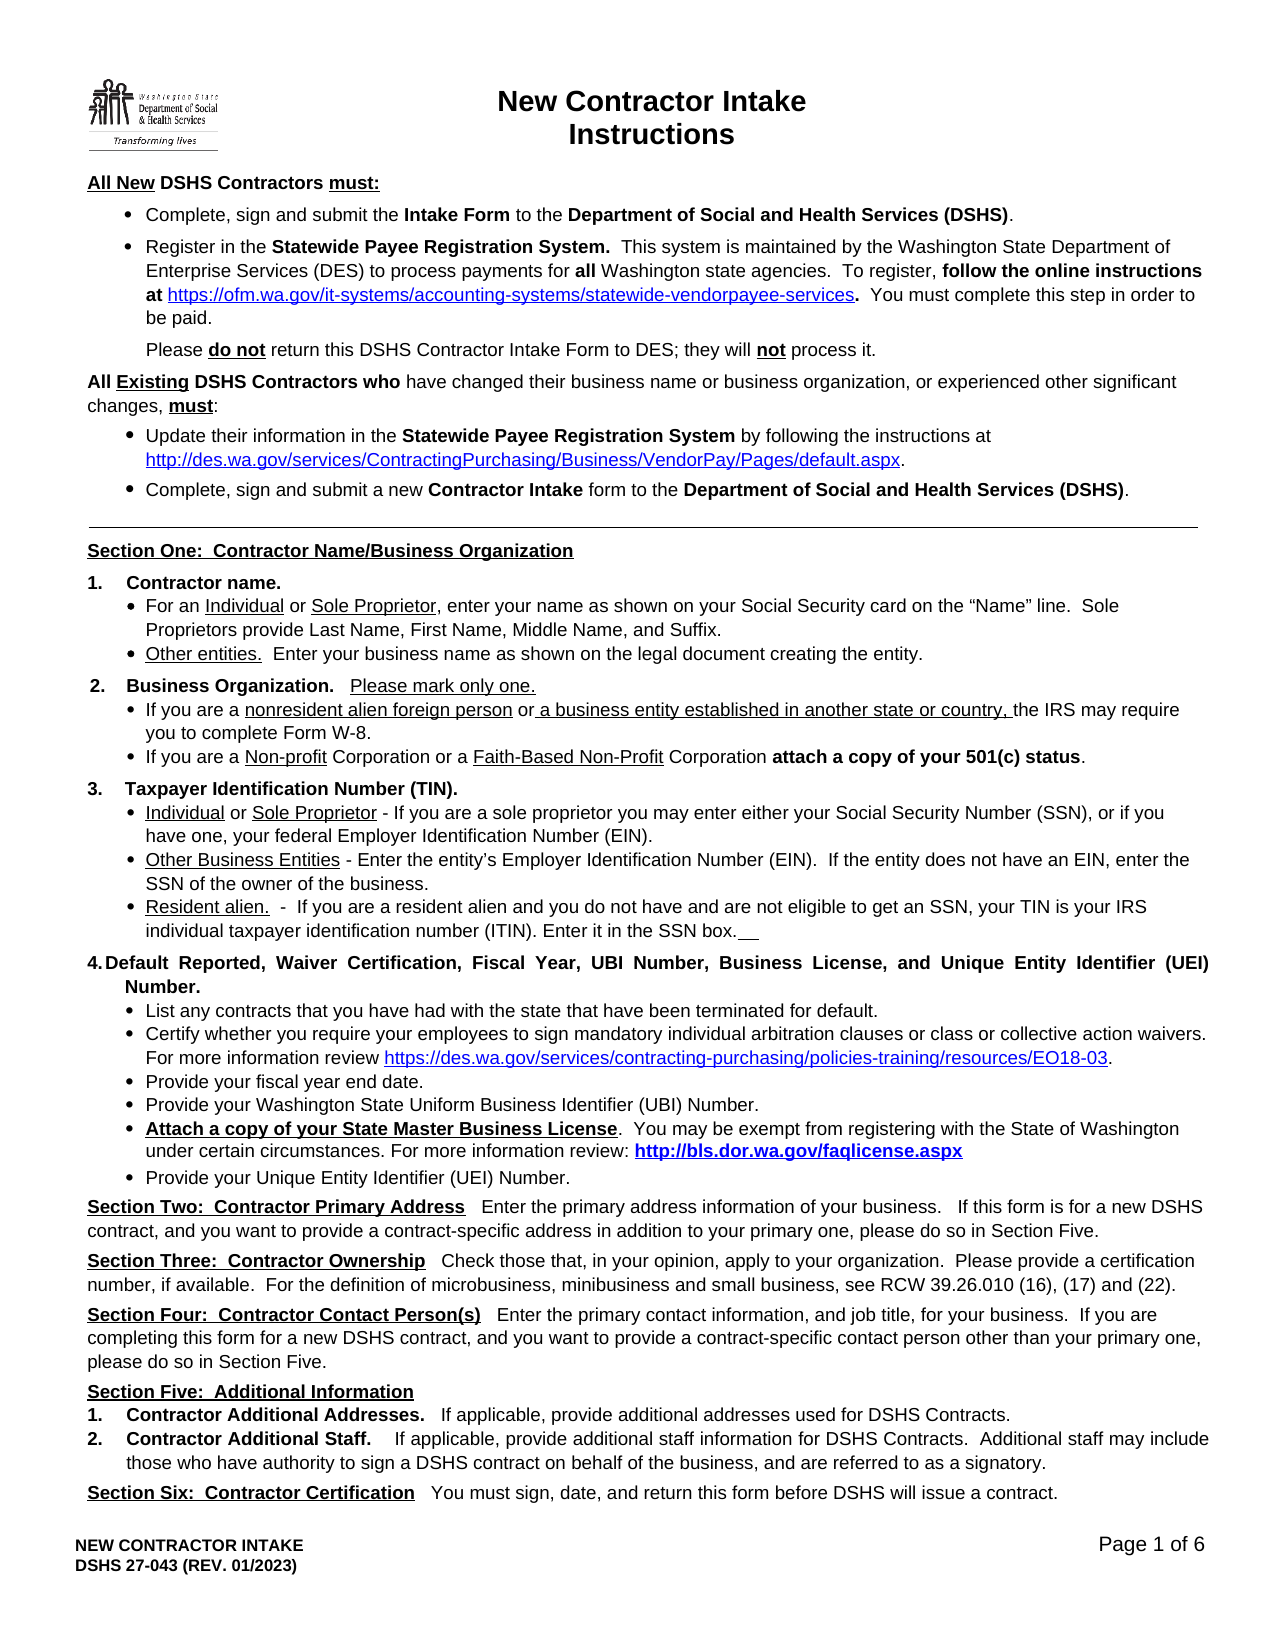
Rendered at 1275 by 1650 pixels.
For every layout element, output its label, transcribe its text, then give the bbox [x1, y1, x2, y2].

table_cell All New DSHS Contractors must: Complete, sign and submit the Intake Form to the Department of Social and Health Services (DSHS). Register in the Statewide Payee Registration System. This system is maintained by the Washington State Department of Enterprise Services (DES) to process payments for all Washington state agencies. To register, follow the online instructions at https://ofm.wa.gov/it-systems/accounting-systems/statewide-vendorpayee-services. You must complete this step in order to be paid. Please do not return this DSHS Contractor Intake Form to DES; they will not process it. All Existing DSHS Contractors who have changed their business name or business organization, or experienced other significant changes, must: Update their information in the Statewide Payee Registration System by following the instructions at http://des.wa.gov/services/ContractingPurchasing/Business/VendorPay/Pages/default.aspx. Complete, sign and submit a new Contractor Intake form to the Department of Social and Health Services (DSHS). Section One: Contractor Name/Business Organization 1. Contractor name. For an Individual or Sole Proprietor, enter your name as shown on your Social Security card on the “Name” line. Sole Proprietors provide Last Name, First Name, Middle Name, and Suffix. Other entities. Enter your business name as shown on the legal document creating the entity. 2. Business Organization. Please mark only one. If you are a nonresident alien foreign person or a business entity established in another state or country, the IRS may require you to complete Form W-8. If you are a Non-profit Corporation or a Faith-Based Non-Profit Corporation attach a copy of your 501(c) status. 3. Taxpayer Identification Number (TIN). Individual or Sole Proprietor - If you are a sole proprietor you may enter either your Social Security Number (SSN), or if you have one, your federal Employer Identification Number (EIN). Other Business Entities - Enter the entity’s Employer Identification Number (EIN). If the entity does not have an EIN, enter the SSN of the owner of the business. Resident alien. - If you are a resident alien and you do not have and are not eligible to get an SSN, your TIN is your IRS individual taxpayer identification number (ITIN). Enter it in the SSN box. Default Reported, Waiver Certification, Fiscal Year, UBI Number, Business License, and Unique Entity Identifier (UEI) Number. List any contracts that you have had with the state that have been terminated for default. Certify whether you require your employees to sign mandatory individual arbitration clauses or class or collective action waivers. For more information review https://des.wa.gov/services/contracting-purchasing/policies-training/resources/EO18-03. Provide your fiscal year end date. Provide your Washington State Uniform Business Identifier (UBI) Number. Attach a copy of your State Master Business License. You may be exempt from registering with the State of Washington under certain circumstances. For more information review: http://bls.dor.wa.gov/faqlicense.aspx Provide your Unique Entity Identifier (UEI) Number. Section Two: Contractor Primary Address Enter the primary address information of your business. If this form is for a new DSHS contract, and you want to provide a contract-specific address in addition to your primary one, please do so in Section Five. Section Three: Contractor Ownership Check those that, in your opinion, apply to your organization. Please provide a certification number, if available. For the definition of microbusiness, minibusiness and small business, see RCW 39.26.010 (16), (17) and (22). Section Four: Contractor Contact Person(s) Enter the primary contact information, and job title, for your business. If you are completing this form for a new DSHS contract, and you want to provide a contract-specific contact person other than your primary one, please do so in Section Five. Section Five: Additional Information 1. Contractor Additional Addresses. If applicable, provide additional addresses used for DSHS Contracts. 2. Contractor Additional Staff. If applicable, provide additional staff information for DSHS Contracts. Additional staff may include those who have authority to sign a DSHS contract on behalf of the business, and are referred to as a signatory. Section Six: Contractor Certification You must sign, date, and return this form before DSHS will issue a contract. [75, 159, 1222, 1506]
table_header New Contractor Intake Instructions [320, 75, 1222, 159]
picture [87, 75, 220, 152]
table_header [75, 75, 320, 159]
